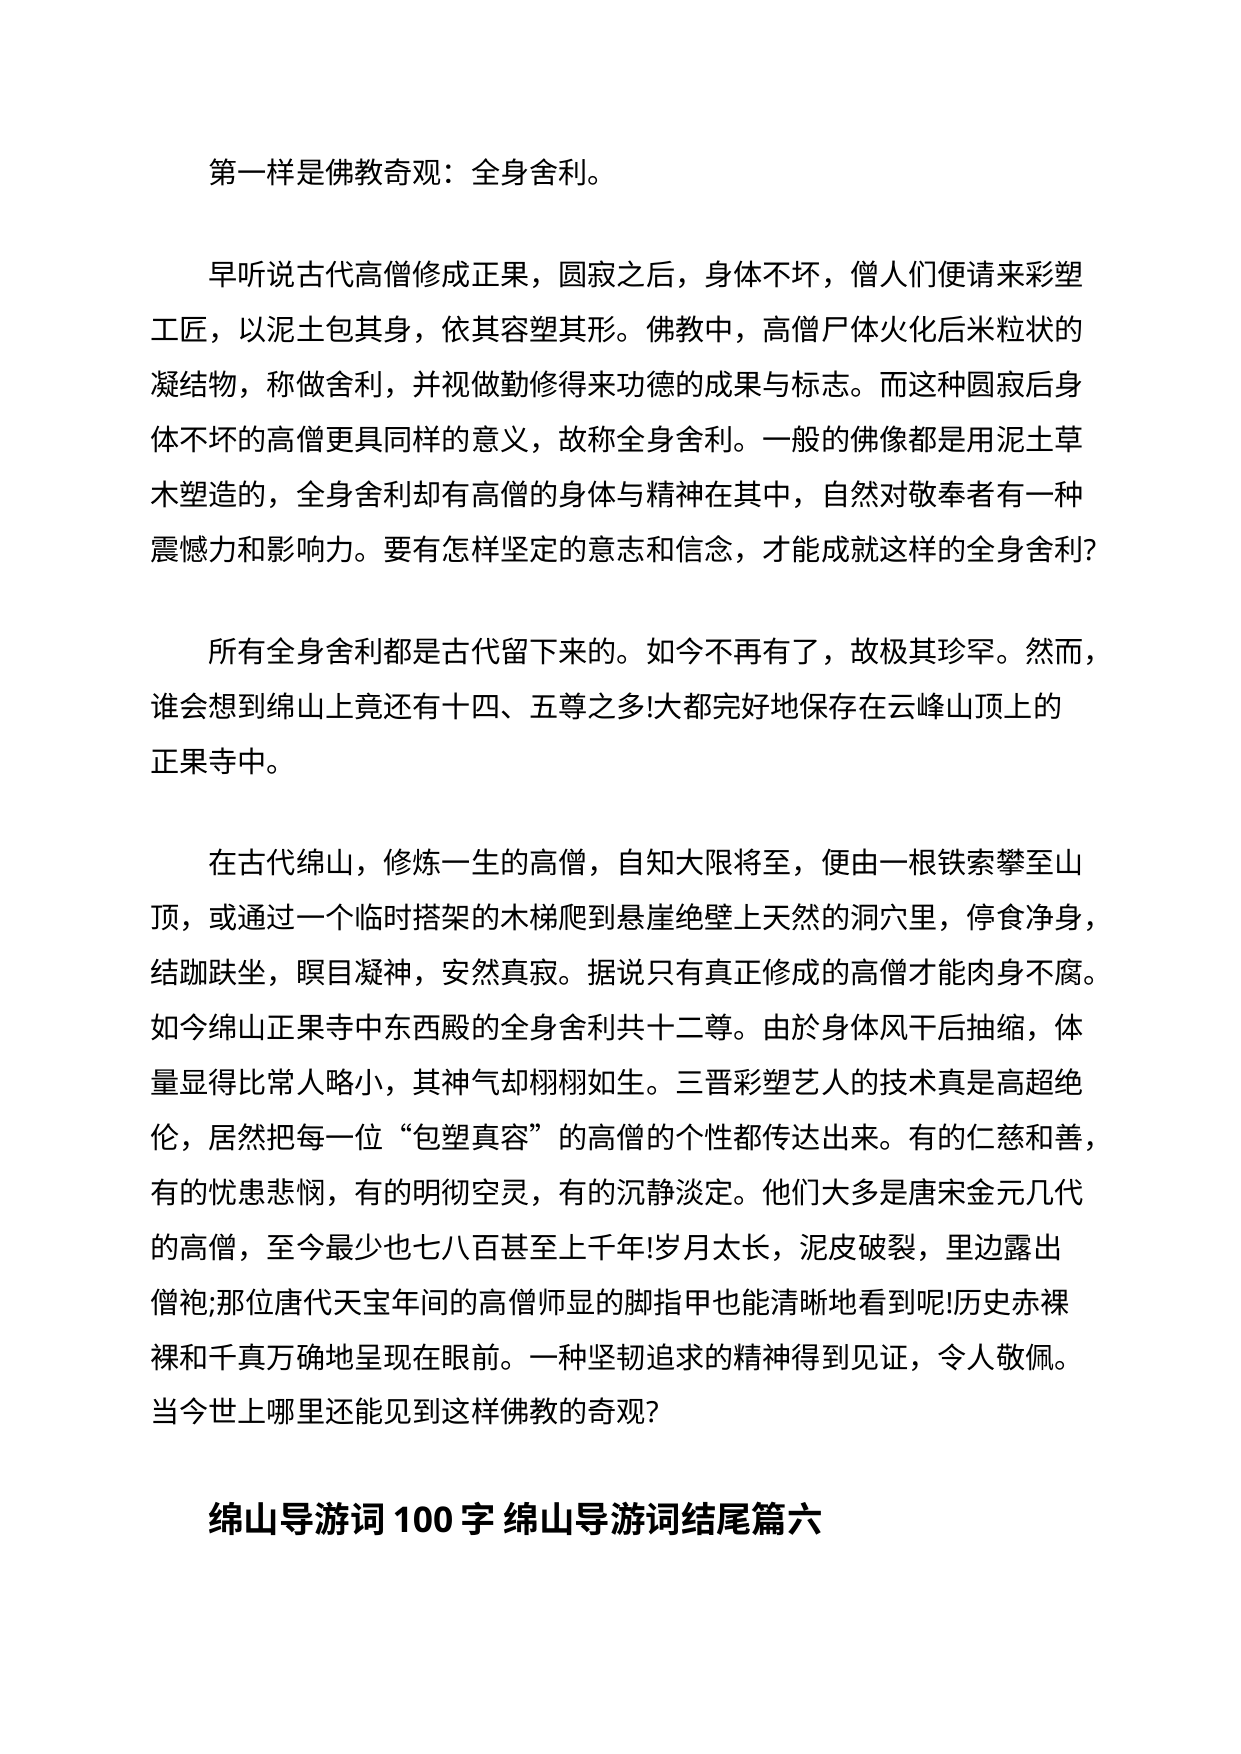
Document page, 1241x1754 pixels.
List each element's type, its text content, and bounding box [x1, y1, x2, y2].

text 所有全身舍利都是古代留下来的。如今不再有了，故极其珍罕。然而，谁会想到绵山上竟还有十四、五尊之多!大都完好地保存在云峰山顶上的正果寺中。 [150, 628, 1090, 780]
text 在古代绵山，修炼一生的高僧，自知大限将至，便由一根铁索攀至山顶，或通过一个临时搭架的木梯爬到悬崖绝壁上天然的洞穴里，停食净身，结跏趺坐，瞑目凝神，安然真寂。据说只有真正修成的高僧才能肉身不腐。如今绵山正果寺中东西殿的全身舍利共十二尊。由於身体风干后抽缩，体量显得比常人略小，其神气却栩栩如生。三晋彩塑艺人的技术真是高超绝伦，居然把每一位“包塑真容”的高僧的个性都传达出来。有的仁慈和善，有的忧患悲悯，有的明彻空灵，有的沉静淡定。他们大多是唐宋金元几代的高僧，至今最少也七八百甚至上千年!岁月太长，泥皮破裂，里边露出僧袍;那位唐代天宝年间的高僧师显的脚指甲也能清晰地看到呢!历史赤裸裸和千真万确地呈现在眼前。一种坚韧追求的精神得到见证，令人敬佩。当今世上哪里还能见到这样佛教的奇观? [150, 840, 1090, 1431]
text 第一样是佛教奇观：全身舍利。 [150, 150, 1090, 192]
text 早听说古代高僧修成正果，圆寂之后，身体不坏，僧人们便请来彩塑工匠，以泥土包其身，依其容塑其形。佛教中，高僧尸体火化后米粒状的凝结物，称做舍利，并视做勤修得来功德的成果与标志。而这种圆寂后身体不坏的高僧更具同样的意义，故称全身舍利。一般的佛像都是用泥土草木塑造的，全身舍利却有高僧的身体与精神在其中，自然对敬奉者有一种震憾力和影响力。要有怎样坚定的意志和信念，才能成就这样的全身舍利? [150, 252, 1090, 569]
text 绵山导游词100字 绵山导游词结尾篇六 [150, 1491, 1090, 1542]
